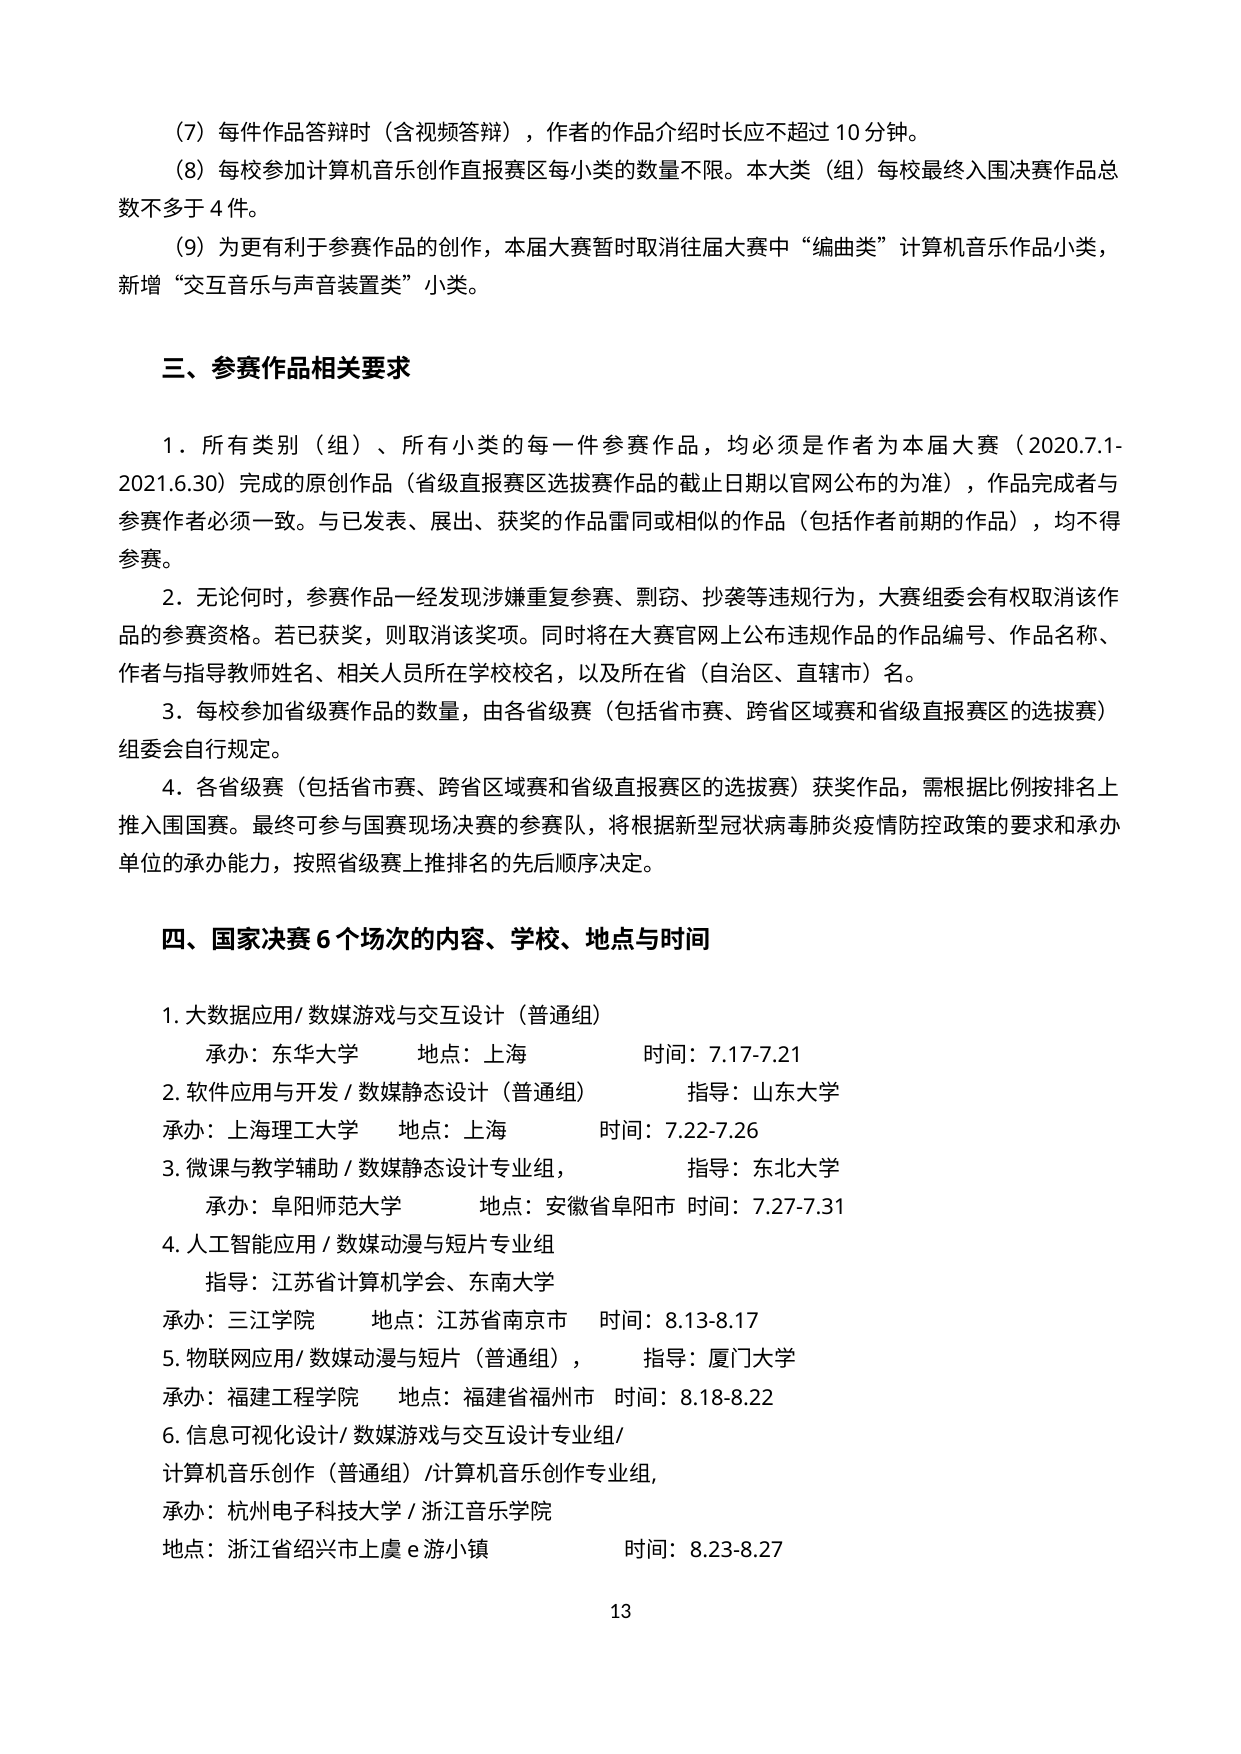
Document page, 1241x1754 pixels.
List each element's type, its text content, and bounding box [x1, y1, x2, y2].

text 承办：东华大学 地点：上海 时间：7.17-7.21 [118, 1037, 1122, 1068]
text 指导：江苏省计算机学会、东南大学 [162, 1265, 1122, 1297]
text 5. 物联网应用/ 数媒动漫与短片（普通组）， 指导：厦门大学 [118, 1341, 1122, 1373]
text （7）每件作品答辩时（含视频答辩），作者的作品介绍时长应不超过10分钟。 [118, 115, 1122, 147]
text 3．每校参加省级赛作品的数量，由各省级赛（包括省市赛、跨省区域赛和省级直报赛区的选拔赛）组委会自行规定。 [118, 694, 1122, 763]
text 6. 信息可视化设计/ 数媒游戏与交互设计专业组/ [118, 1418, 1122, 1449]
text 4. 人工智能应用 / 数媒动漫与短片专业组 [118, 1227, 1122, 1259]
text 1．所有类别（组）、所有小类的每一件参赛作品，均必须是作者为本届大赛（2020.7.1-2021.6.30）完成的原创作品（省级直报赛区选拔赛作品的截止日期以官网公布的为准），作品完成者与参赛作者必须一致。与已发表、展出、获奖的作品雷同或相似的作品（包括作者前期的作品），均不得参赛。 [118, 428, 1122, 574]
text 3. 微课与教学辅助 / 数媒静态设计专业组， 指导：东北大学 [118, 1151, 1122, 1183]
text 4．各省级赛（包括省市赛、跨省区域赛和省级直报赛区的选拔赛）获奖作品，需根据比例按排名上推入围国赛。最终可参与国赛现场决赛的参赛队，将根据新型冠状病毒肺炎疫情防控政策的要求和承办单位的承办能力，按照省级赛上推排名的先后顺序决定。 [118, 770, 1122, 877]
text 2．无论何时，参赛作品一经发现涉嫌重复参赛、剽窃、抄袭等违规行为，大赛组委会有权取消该作品的参赛资格。若已获奖，则取消该奖项。同时将在大赛官网上公布违规作品的作品编号、作品名称、作者与指导教师姓名、相关人员所在学校校名，以及所在省（自治区、直辖市）名。 [118, 580, 1122, 688]
text 承办：福建工程学院 地点：福建省福州市 时间：8.18-8.22 [118, 1379, 1122, 1411]
text 承办：阜阳师范大学 地点：安徽省阜阳市 时间：7.27-7.31 [118, 1189, 1122, 1221]
text 2. 软件应用与开发 / 数媒静态设计（普通组） 指导：山东大学 [118, 1075, 1122, 1107]
text 承办：上海理工大学 地点：上海 时间：7.22-7.26 [118, 1113, 1122, 1145]
text （9）为更有利于参赛作品的创作，本届大赛暂时取消往届大赛中“编曲类”计算机音乐作品小类，新增“交互音乐与声音装置类”小类。 [118, 229, 1122, 299]
text 地点：浙江省绍兴市上虞e游小镇 时间：8.23-8.27 [118, 1532, 1122, 1564]
subtitle 三、参赛作品相关要求 [118, 349, 1122, 385]
text 1. 大数据应用/ 数媒游戏与交互设计（普通组） [118, 998, 1122, 1030]
text 计算机音乐创作（普通组）/计算机音乐创作专业组, [118, 1456, 1122, 1488]
text 承办：三江学院 地点：江苏省南京市 时间：8.13-8.17 [118, 1303, 1122, 1335]
subtitle 四、国家决赛6个场次的内容、学校、地点与时间 [118, 919, 1122, 956]
text 承办：杭州电子科技大学 / 浙江音乐学院 [118, 1494, 1122, 1526]
text （8）每校参加计算机音乐创作直报赛区每小类的数量不限。本大类（组）每校最终入围决赛作品总数不多于4件。 [118, 153, 1122, 223]
